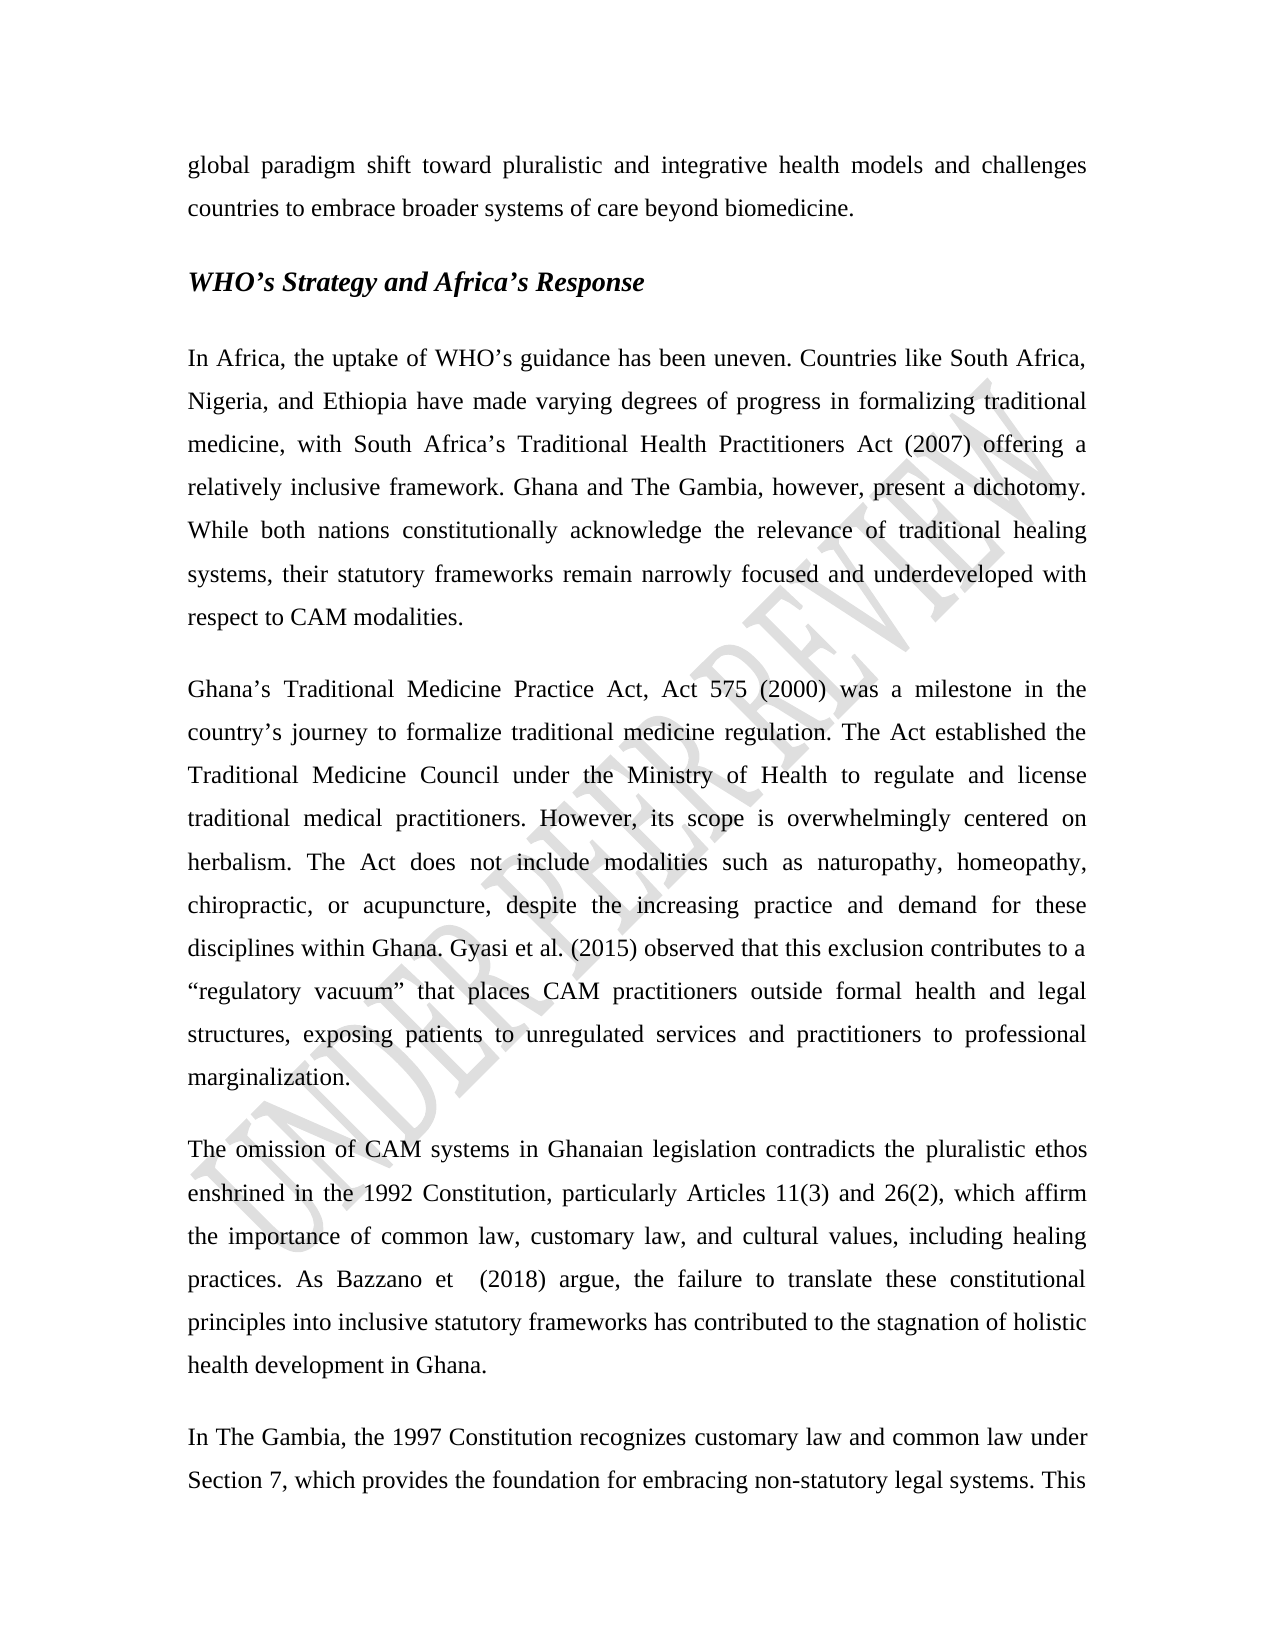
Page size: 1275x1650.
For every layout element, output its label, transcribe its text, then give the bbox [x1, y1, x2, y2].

text WHO’s Strategy and Africa’s Response [187, 265, 1087, 298]
text Ghana’s Traditional Medicine Practice Act, Act 575 (2000) was a milestone in the country’s journey to formalize traditional medicine regulation. The Act established the Traditional Medicine Council under the Ministry of Health to regulate and license traditional medical practitioners. However, its scope is overwhelmingly centered on herbalism. The Act does not include modalities such as naturopathy, homeopathy, chiropractic, or acupuncture, despite the increasing practice and demand for these disciplines within Ghana. Gyasi et al. (2015) observed that this exclusion contributes to a “regulatory vacuum” that places CAM practitioners outside formal health and legal structures, exposing patients to unregulated services and practitioners to professional marginalization. [187, 674, 1087, 1091]
text The omission of CAM systems in Ghanaian legislation contradicts the pluralistic ethos enshrined in the 1992 Constitution, particularly Articles 11(3) and 26(2), which affirm the importance of common law, customary law, and cultural values, including healing practices. As Bazzano et (2018) argue, the failure to translate these constitutional principles into inclusive statutory frameworks has contributed to the stagnation of holistic health development in Ghana. [187, 1134, 1087, 1379]
text In Africa, the uptake of WHO’s guidance has been uneven. Countries like South Africa, Nigeria, and Ethiopia have made varying degrees of progress in formalizing traditional medicine, with South Africa’s Traditional Health Practitioners Act (2007) offering a relatively inclusive framework. Ghana and The Gambia, however, present a dichotomy. While both nations constitutionally acknowledge the relevance of traditional healing systems, their statutory frameworks remain narrowly focused and underdeveloped with respect to CAM modalities. [187, 343, 1087, 631]
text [187, 1422, 1087, 1494]
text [187, 150, 1087, 222]
